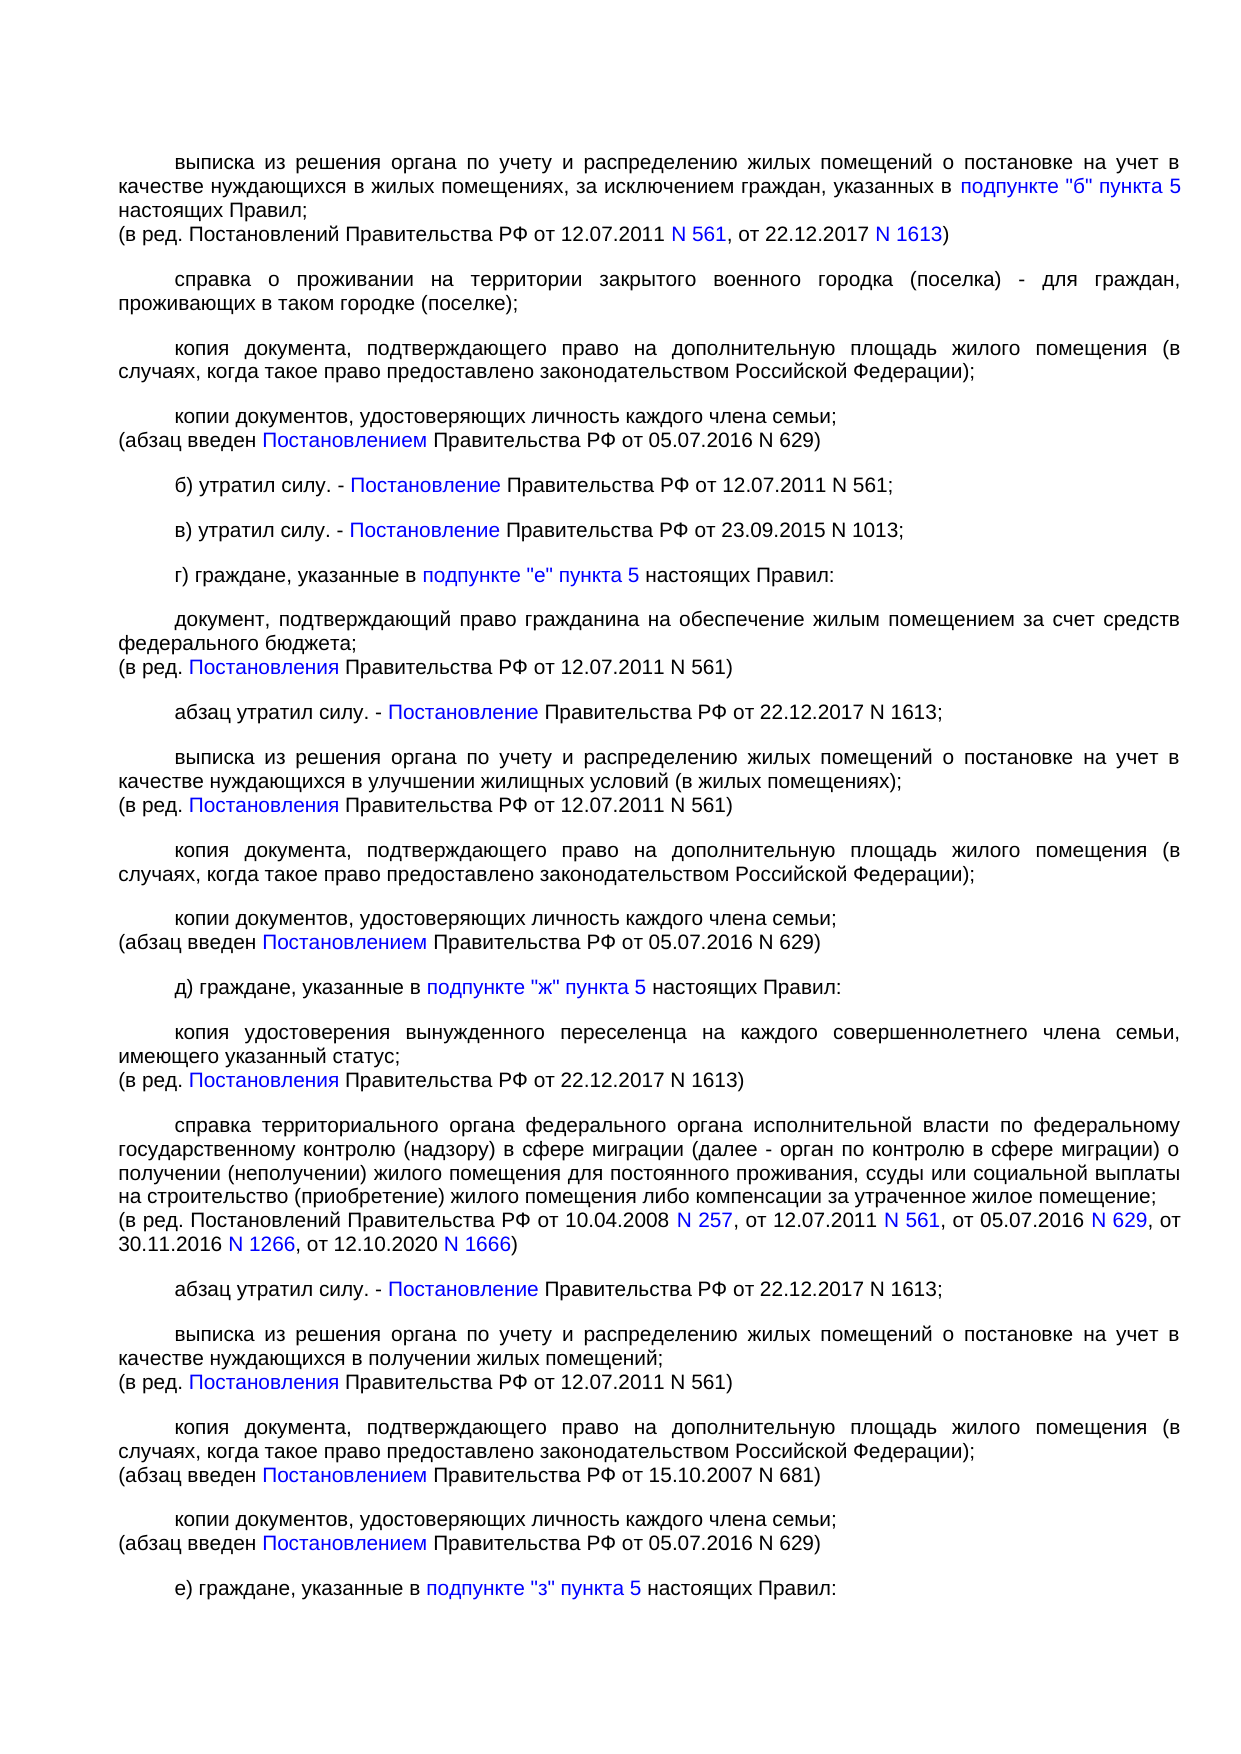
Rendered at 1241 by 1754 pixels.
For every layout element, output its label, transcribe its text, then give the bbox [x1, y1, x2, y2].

text (в ред. Постановления Правительства РФ от 12.07.2011 N 561) [118, 793, 1181, 817]
text копии документов, удостоверяющих личность каждого члена семьи; [118, 1507, 1181, 1531]
text выписка из решения органа по учету и распределению жилых помещений о постановке на учет в качестве нуждающихся в улучшении жилищных условий (в жилых помещениях); [118, 745, 1181, 793]
text копии документов, удостоверяющих личность каждого члена семьи; [118, 906, 1181, 930]
text в) утратил силу. - Постановление Правительства РФ от 23.09.2015 N 1013; [118, 518, 1181, 542]
text е) граждане, указанные в подпункте "з" пункта 5 настоящих Правил: [118, 1576, 1181, 1600]
text (абзац введен Постановлением Правительства РФ от 05.07.2016 N 629) [118, 1531, 1181, 1555]
text справка территориального органа федерального органа исполнительной власти по федеральному государственному контролю (надзору) в сфере миграции (далее - орган по контролю в сфере миграции) о получении (неполучении) жилого помещения для постоянного проживания, ссуды или социальной выплаты на строительство (приобретение) жилого помещения либо компенсации за утраченное жилое помещение; [118, 1112, 1181, 1208]
text г) граждане, указанные в подпункте "е" пункта 5 настоящих Правил: [118, 562, 1181, 586]
text (в ред. Постановлений Правительства РФ от 10.04.2008 N 257, от 12.07.2011 N 561, от 05.07.2016 N 629, от 30.11.2016 N 1266, от 12.10.2020 N 1666) [118, 1208, 1181, 1256]
text (абзац введен Постановлением Правительства РФ от 15.10.2007 N 681) [118, 1462, 1181, 1486]
text копия удостоверения вынужденного переселенца на каждого совершеннолетнего члена семьи, имеющего указанный статус; [118, 1020, 1181, 1068]
text абзац утратил силу. - Постановление Правительства РФ от 22.12.2017 N 1613; [118, 700, 1181, 724]
text абзац утратил силу. - Постановление Правительства РФ от 22.12.2017 N 1613; [118, 1277, 1181, 1301]
text (абзац введен Постановлением Правительства РФ от 05.07.2016 N 629) [118, 930, 1181, 954]
text (в ред. Постановлений Правительства РФ от 12.07.2011 N 561, от 22.12.2017 N 1613) [118, 222, 1181, 246]
text копия документа, подтверждающего право на дополнительную площадь жилого помещения (в случаях, когда такое право предоставлено законодательством Российской Федерации); [118, 335, 1181, 383]
text копия документа, подтверждающего право на дополнительную площадь жилого помещения (в случаях, когда такое право предоставлено законодательством Российской Федерации); [118, 1414, 1181, 1462]
text д) граждане, указанные в подпункте "ж" пункта 5 настоящих Правил: [118, 975, 1181, 999]
text выписка из решения органа по учету и распределению жилых помещений о постановке на учет в качестве нуждающихся в получении жилых помещений; [118, 1322, 1181, 1370]
text справка о проживании на территории закрытого военного городка (поселка) - для граждан, проживающих в таком городке (поселке); [118, 267, 1181, 314]
text копия документа, подтверждающего право на дополнительную площадь жилого помещения (в случаях, когда такое право предоставлено законодательством Российской Федерации); [118, 837, 1181, 885]
text (в ред. Постановления Правительства РФ от 12.07.2011 N 561) [118, 1370, 1181, 1394]
text б) утратил силу. - Постановление Правительства РФ от 12.07.2011 N 561; [118, 473, 1181, 497]
text выписка из решения органа по учету и распределению жилых помещений о постановке на учет в качестве нуждающихся в жилых помещениях, за исключением граждан, указанных в подпункте "б" пункта 5 настоящих Правил; [118, 150, 1181, 222]
text документ, подтверждающий право гражданина на обеспечение жилым помещением за счет средств федерального бюджета; [118, 607, 1181, 655]
text (в ред. Постановления Правительства РФ от 12.07.2011 N 561) [118, 655, 1181, 679]
text копии документов, удостоверяющих личность каждого члена семьи; [118, 404, 1181, 428]
text (в ред. Постановления Правительства РФ от 22.12.2017 N 1613) [118, 1068, 1181, 1092]
text (абзац введен Постановлением Правительства РФ от 05.07.2016 N 629) [118, 428, 1181, 452]
